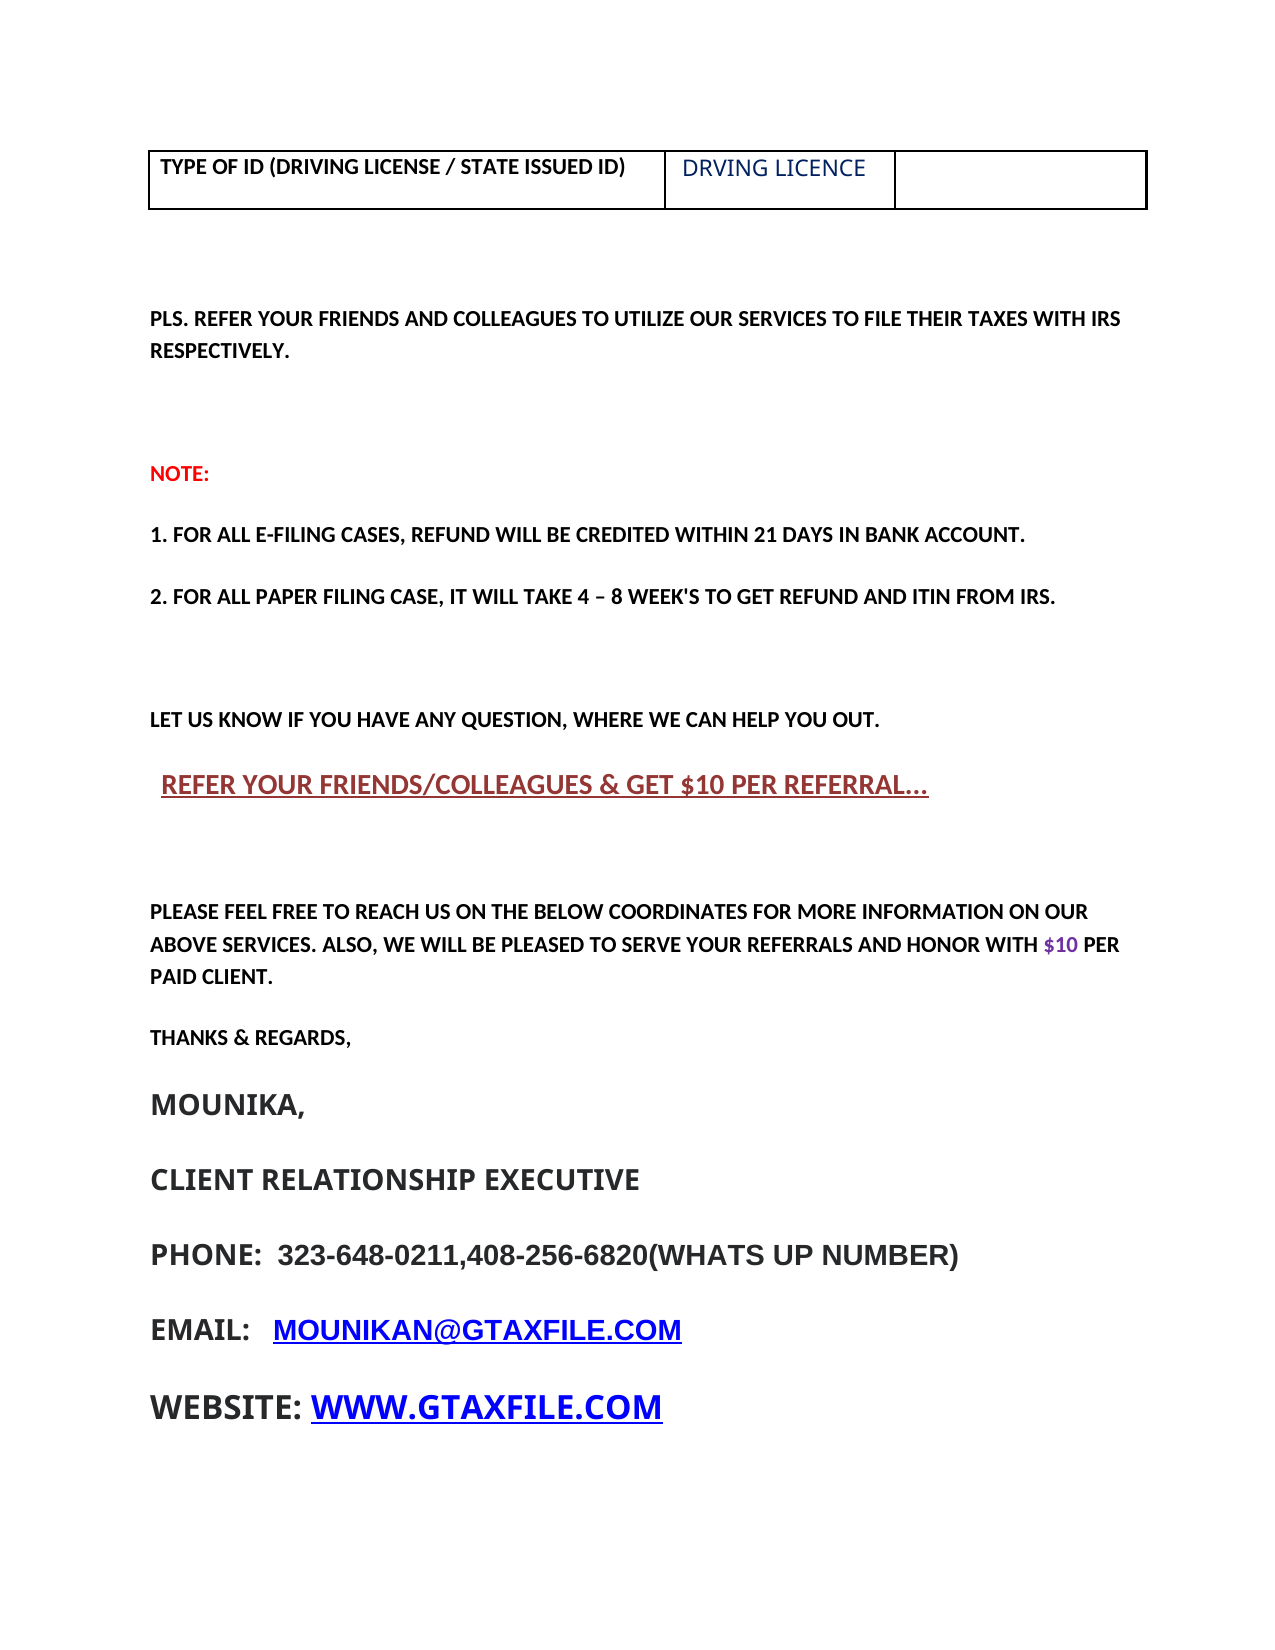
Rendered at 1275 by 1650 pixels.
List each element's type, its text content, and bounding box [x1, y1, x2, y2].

text PLEASE FEEL FREE TO REACH US ON THE BELOW COORDINATES FOR MORE INFORMATION ON OUR ABOVE SERVICES. ALSO, WE WILL BE PLEASED TO SERVE YOUR REFERRALS AND HONOR WITH $10 PER PAID CLIENT. [150, 897, 1125, 990]
text PHONE: 323-648-0211,408-256-6820(WHATS UP NUMBER) [150, 1234, 1125, 1274]
text THANKS & REGARDS, [150, 1023, 1125, 1051]
table_cell TYPE OF ID (DRIVING LICENSE / STATE ISSUED ID) [150, 152, 664, 208]
text 2. FOR ALL PAPER FILING CASE, IT WILL TAKE 4 – 8 WEEK'S TO GET REFUND AND ITIN FROM IRS. [150, 582, 1125, 610]
text NOTE: [150, 459, 1125, 487]
text PLS. REFER YOUR FRIENDS AND COLLEAGUES TO UTILIZE OUR SERVICES TO FILE THEIR TAXES WITH IRS RESPECTIVELY. [150, 304, 1125, 364]
text 1. FOR ALL E-FILING CASES, REFUND WILL BE CREDITED WITHIN 21 DAYS IN BANK ACCOUNT. [150, 521, 1125, 549]
table_cell [896, 152, 1145, 208]
text EMAIL: MOUNIKAN@GTAXFILE.COM [150, 1309, 1125, 1349]
text REFER YOUR FRIENDS/COLLEAGUES & GET $10 PER REFERRAL... [150, 766, 1125, 802]
text MOUNIKA, [150, 1084, 1125, 1124]
text CLIENT RELATIONSHIP EXECUTIVE [150, 1159, 1125, 1199]
text LET US KNOW IF YOU HAVE ANY QUESTION, WHERE WE CAN HELP YOU OUT. [150, 705, 1125, 733]
text WEBSITE: WWW.GTAXFILE.COM [150, 1384, 1125, 1429]
table_cell DRVING LICENCE [666, 152, 894, 208]
